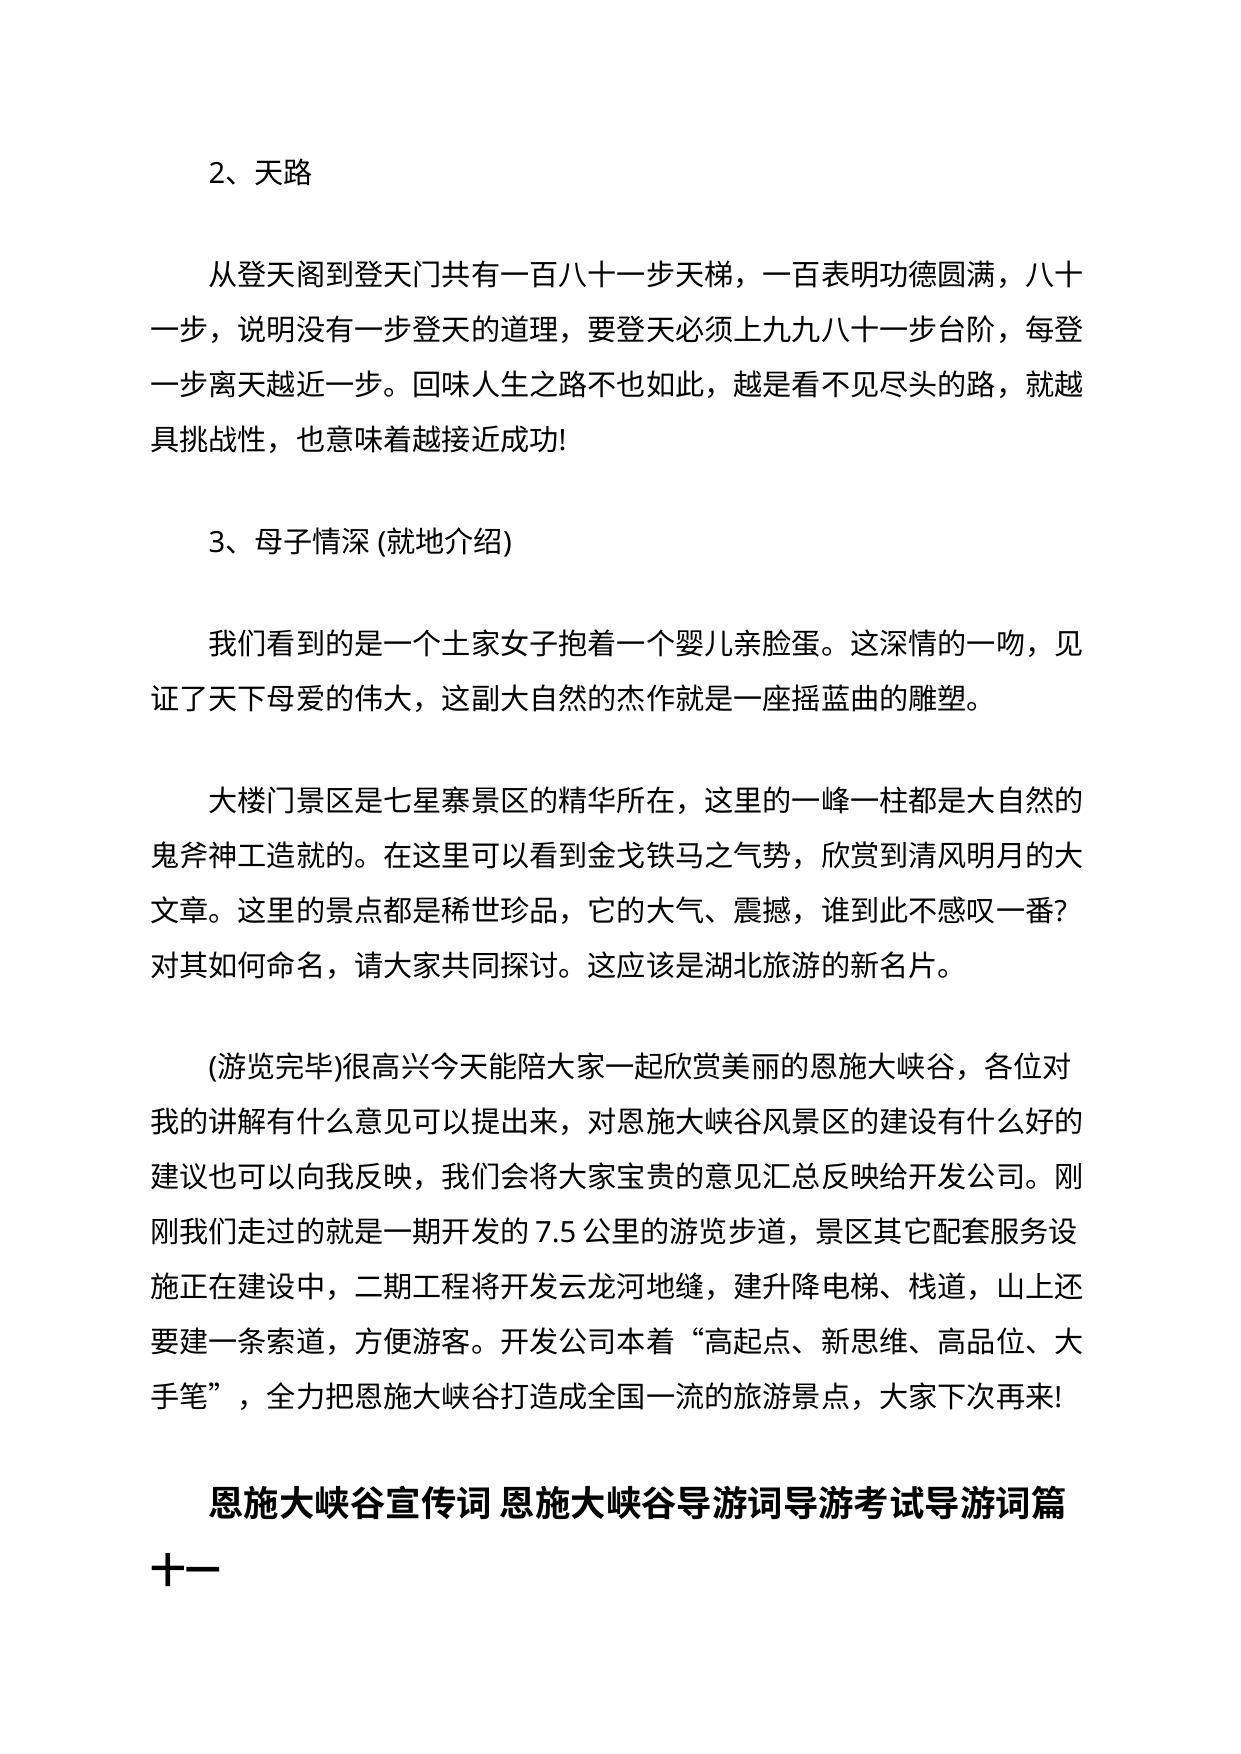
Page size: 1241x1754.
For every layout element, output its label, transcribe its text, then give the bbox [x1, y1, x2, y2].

text 3、母子情深 (就地介绍) [150, 519, 1090, 561]
text 我们看到的是一个土家女子抱着一个婴儿亲脸蛋。这深情的一吻，见证了天下母爱的伟大，这副大自然的杰作就是一座摇蓝曲的雕塑。 [150, 621, 1090, 718]
text 从登天阁到登天门共有一百八十一步天梯，一百表明功德圆满，八十一步，说明没有一步登天的道理，要登天必须上九九八十一步台阶，每登一步离天越近一步。回味人生之路不也如此，越是看不见尽头的路，就越具挑战性，也意味着越接近成功! [150, 252, 1090, 459]
text (游览完毕)很高兴今天能陪大家一起欣赏美丽的恩施大峡谷，各位对我的讲解有什么意见可以提出来，对恩施大峡谷风景区的建设有什么好的建议也可以向我反映，我们会将大家宝贵的意见汇总反映给开发公司。刚刚我们走过的就是一期开发的7.5公里的游览步道，景区其它配套服务设施正在建设中，二期工程将开发云龙河地缝，建升降电梯、栈道，山上还要建一条索道，方便游客。开发公司本着“高起点、新思维、高品位、大手笔”，全力把恩施大峡谷打造成全国一流的旅游景点，大家下次再来! [150, 1044, 1090, 1416]
text 恩施大峡谷宣传词 恩施大峡谷导游词导游考试导游词篇十一 [150, 1475, 1090, 1593]
text 2、天路 [150, 150, 1090, 192]
text 大楼门景区是七星寨景区的精华所在，这里的一峰一柱都是大自然的鬼斧神工造就的。在这里可以看到金戈铁马之气势，欣赏到清风明月的大文章。这里的景点都是稀世珍品，它的大气、震撼，谁到此不感叹一番?对其如何命名，请大家共同探讨。这应该是湖北旅游的新名片。 [150, 777, 1090, 984]
